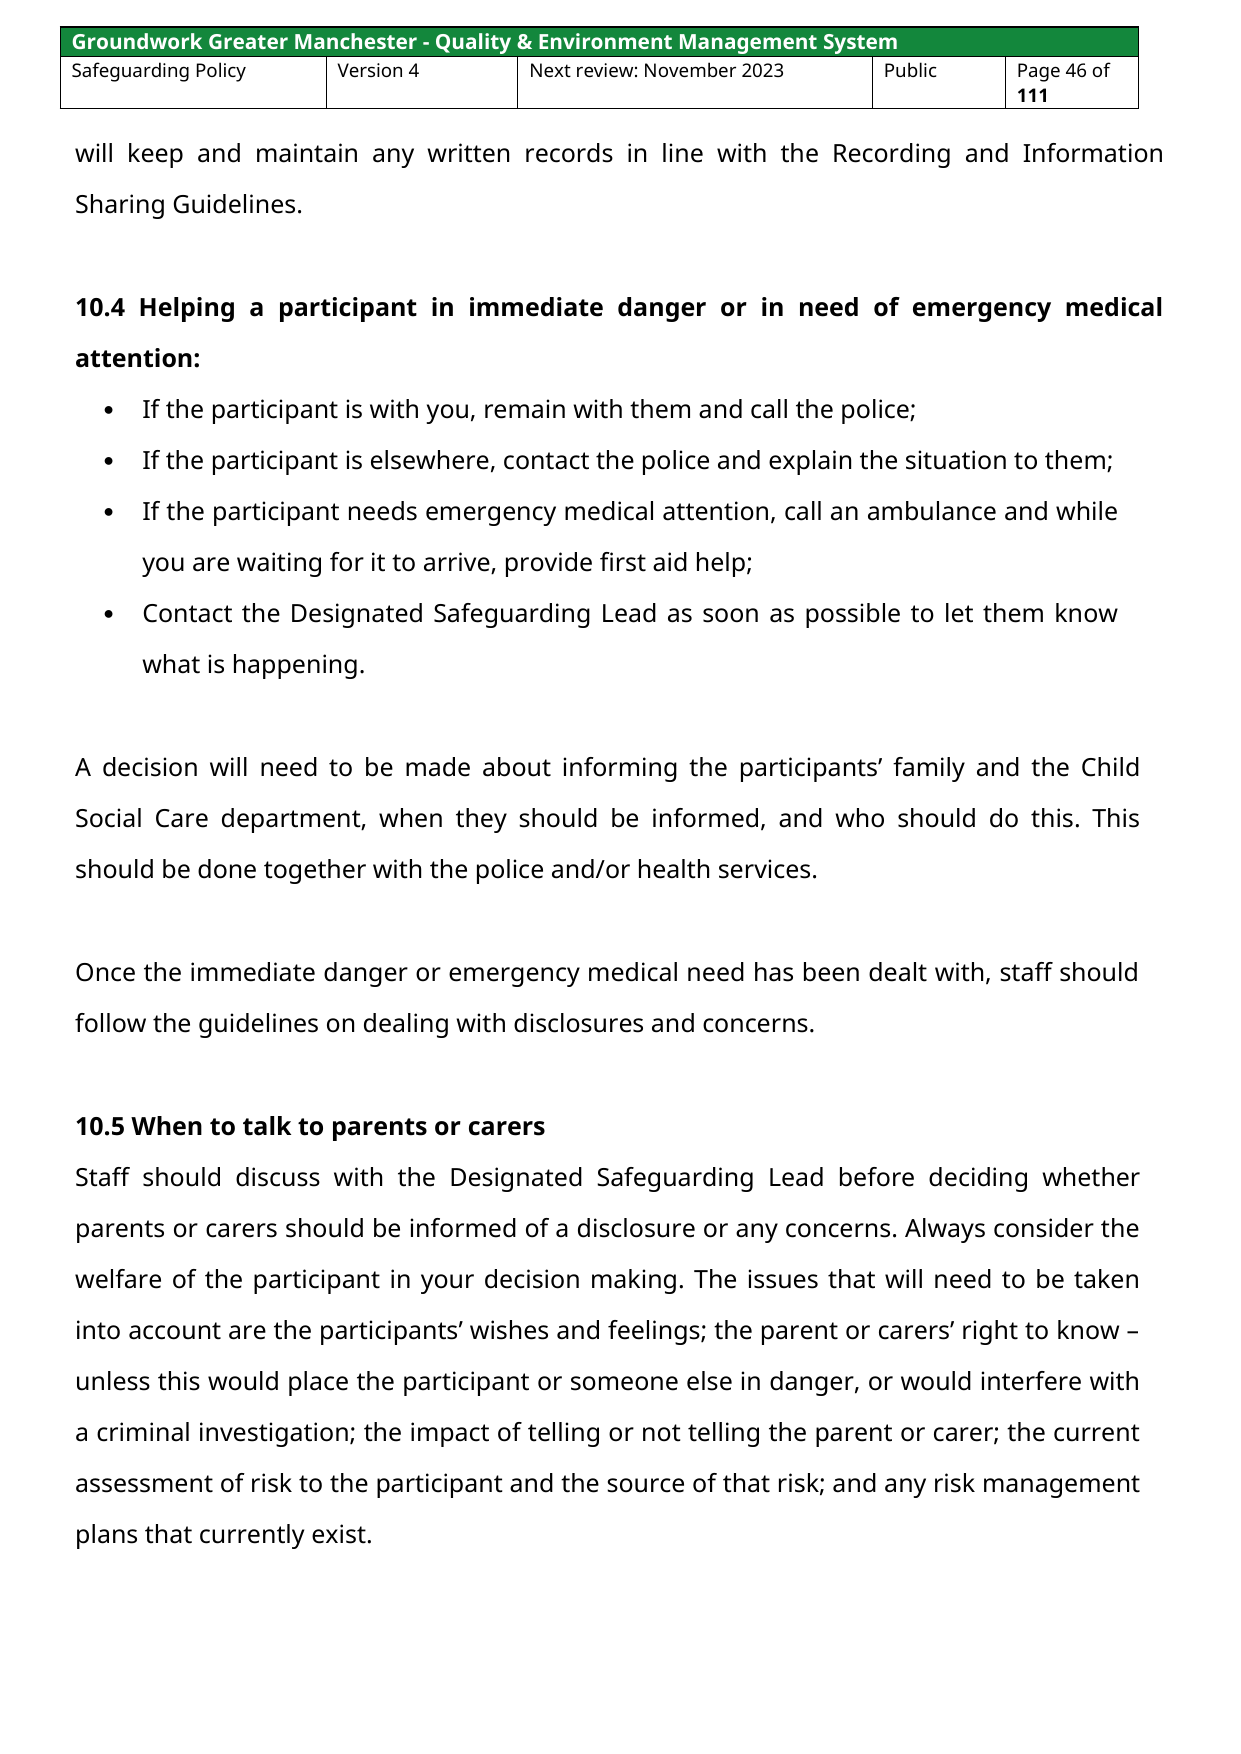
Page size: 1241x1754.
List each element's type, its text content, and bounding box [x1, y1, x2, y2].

list If the participant is with you, remain with them and call the police; [104, 391, 1119, 425]
text A decision will need to be made about informing the participants’ family and the Child Social Care department, when they should be informed, and who should do this. This should be done together with the police and/or health services. [75, 749, 1142, 886]
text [75, 135, 1165, 220]
list If the participant needs emergency medical attention, call an ambulance and while you are waiting for it to arrive, provide first aid help; [104, 493, 1119, 578]
subtitle 10.4 Helping a participant in immediate danger or in need of emergency medical attention: [75, 289, 1165, 374]
list Contact the Designated Safeguarding Lead as soon as possible to let them know what is happening. [104, 595, 1119, 681]
text Once the immediate danger or emergency medical need has been dealt with, staff should follow the guidelines on dealing with disclosures and concerns. [75, 955, 1141, 1040]
subtitle 10.5 When to talk to parents or carers [75, 1109, 1165, 1143]
text Staff should discuss with the Designated Safeguarding Lead before deciding whether parents or carers should be informed of a disclosure or any concerns. Always consider the welfare of the participant in your decision making. The issues that will need to be taken into account are the participants’ wishes and feelings; the parent or carers’ right to know – unless this would place the participant or someone else in danger, or would interfere with a criminal investigation; the impact of telling or not telling the parent or carer; the current assessment of risk to the participant and the source of that risk; and any risk management plans that currently exist. [75, 1160, 1142, 1551]
list If the participant is elsewhere, contact the police and explain the situation to them; [104, 442, 1119, 476]
